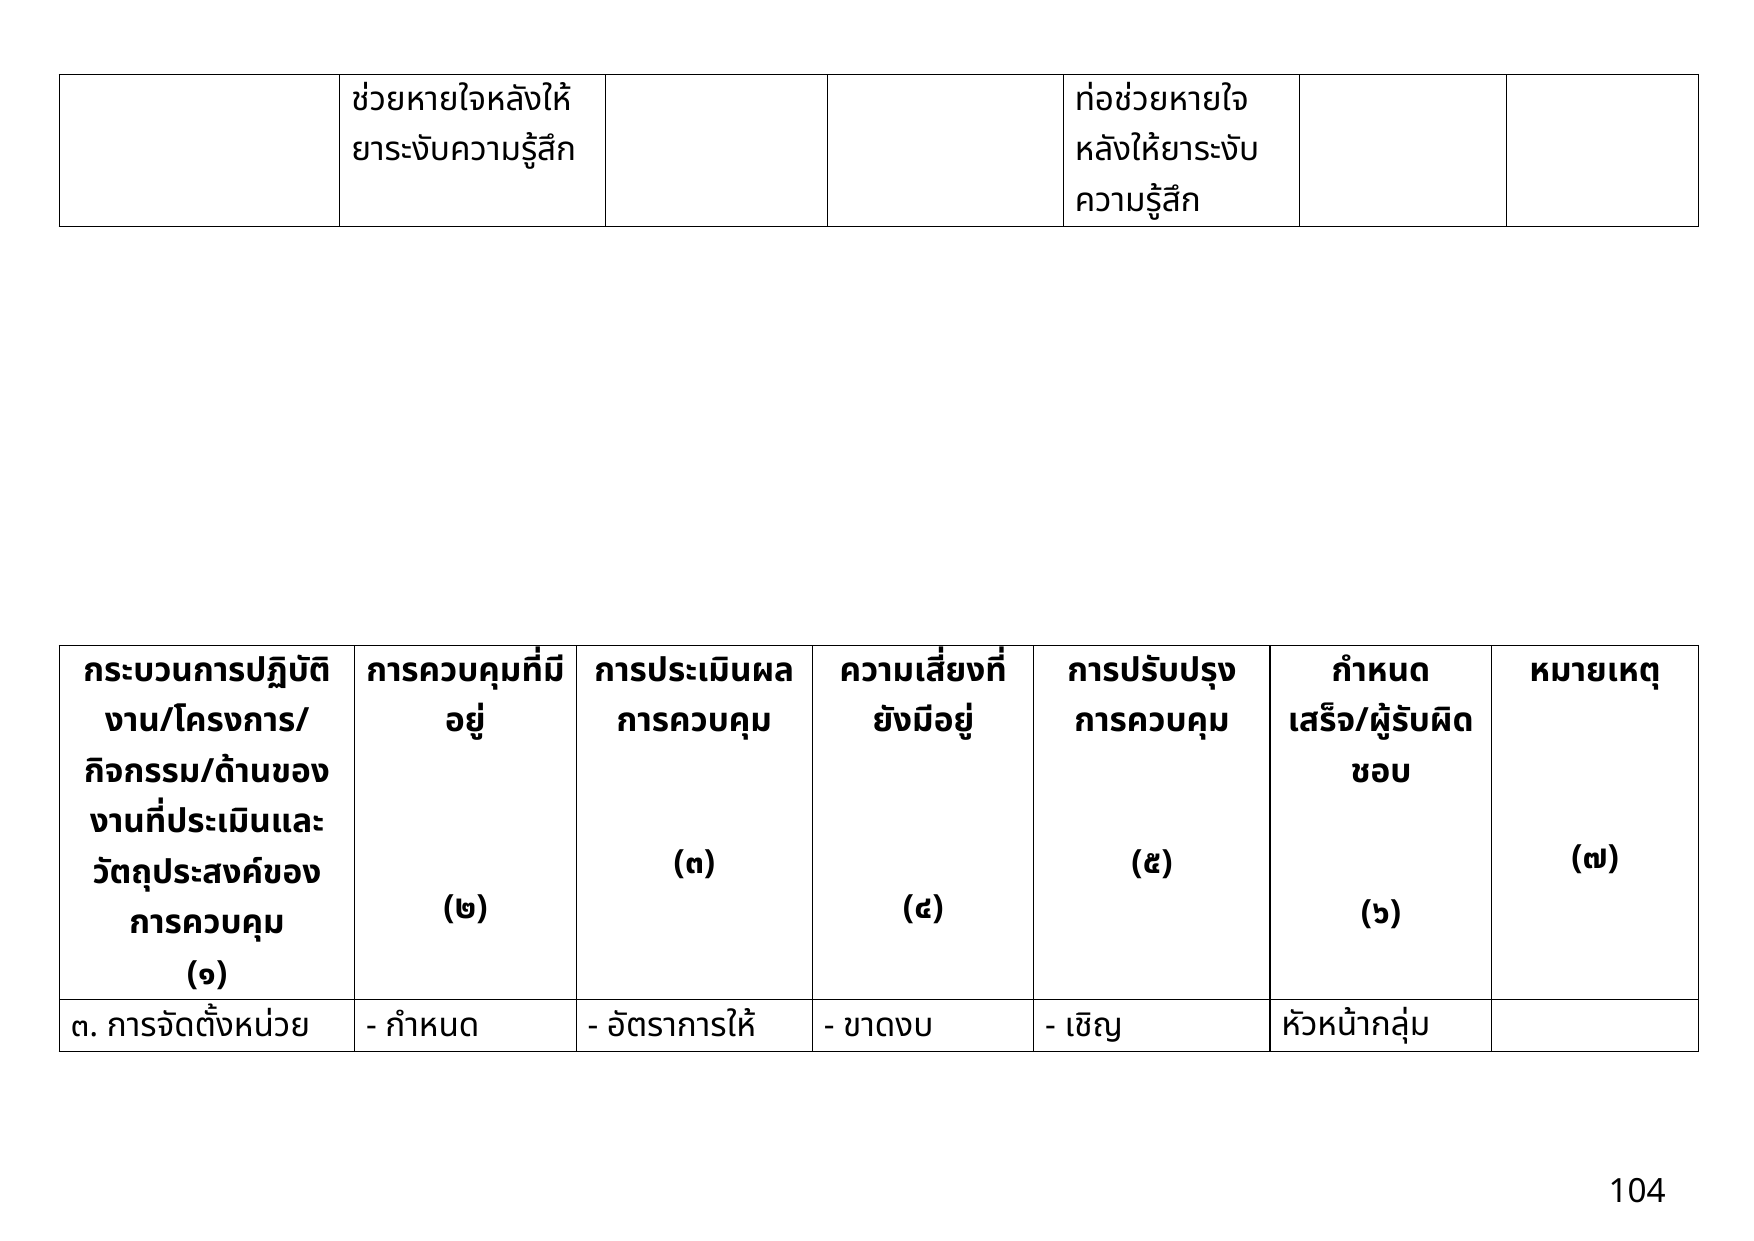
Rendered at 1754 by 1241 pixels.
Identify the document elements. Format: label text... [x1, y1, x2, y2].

table_header กำหนดเสร็จ/ผู้รับผิดชอบ (๖) [1271, 646, 1491, 999]
table_cell [1492, 1000, 1698, 1051]
table_cell [1507, 75, 1698, 226]
table_header การควบคุมที่มีอยู่ (๒) [355, 646, 576, 999]
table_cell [60, 75, 339, 226]
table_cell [577, 1000, 812, 1051]
table_header กระบวนการปฏิบัติงาน/โครงการ/กิจกรรม/ด้านของงานที่ประเมินและวัตถุประสงค์ของการควบคุม (๑) [60, 646, 354, 999]
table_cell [1300, 75, 1506, 226]
table_header การประเมินผล การควบคุม (๓) [577, 646, 812, 999]
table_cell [1271, 1000, 1491, 1051]
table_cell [1034, 1000, 1269, 1051]
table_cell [606, 75, 827, 226]
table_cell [813, 1000, 1033, 1051]
table_header การปรับปรุง การควบคุม (๕) [1034, 646, 1269, 999]
table_header หมายเหตุ (๗) [1492, 646, 1698, 999]
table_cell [355, 1000, 576, 1051]
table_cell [340, 75, 605, 226]
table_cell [828, 75, 1063, 226]
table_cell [1064, 75, 1299, 226]
table_header ความเสี่ยงที่ยังมีอยู่ (๔) [813, 646, 1033, 999]
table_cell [60, 1000, 354, 1051]
